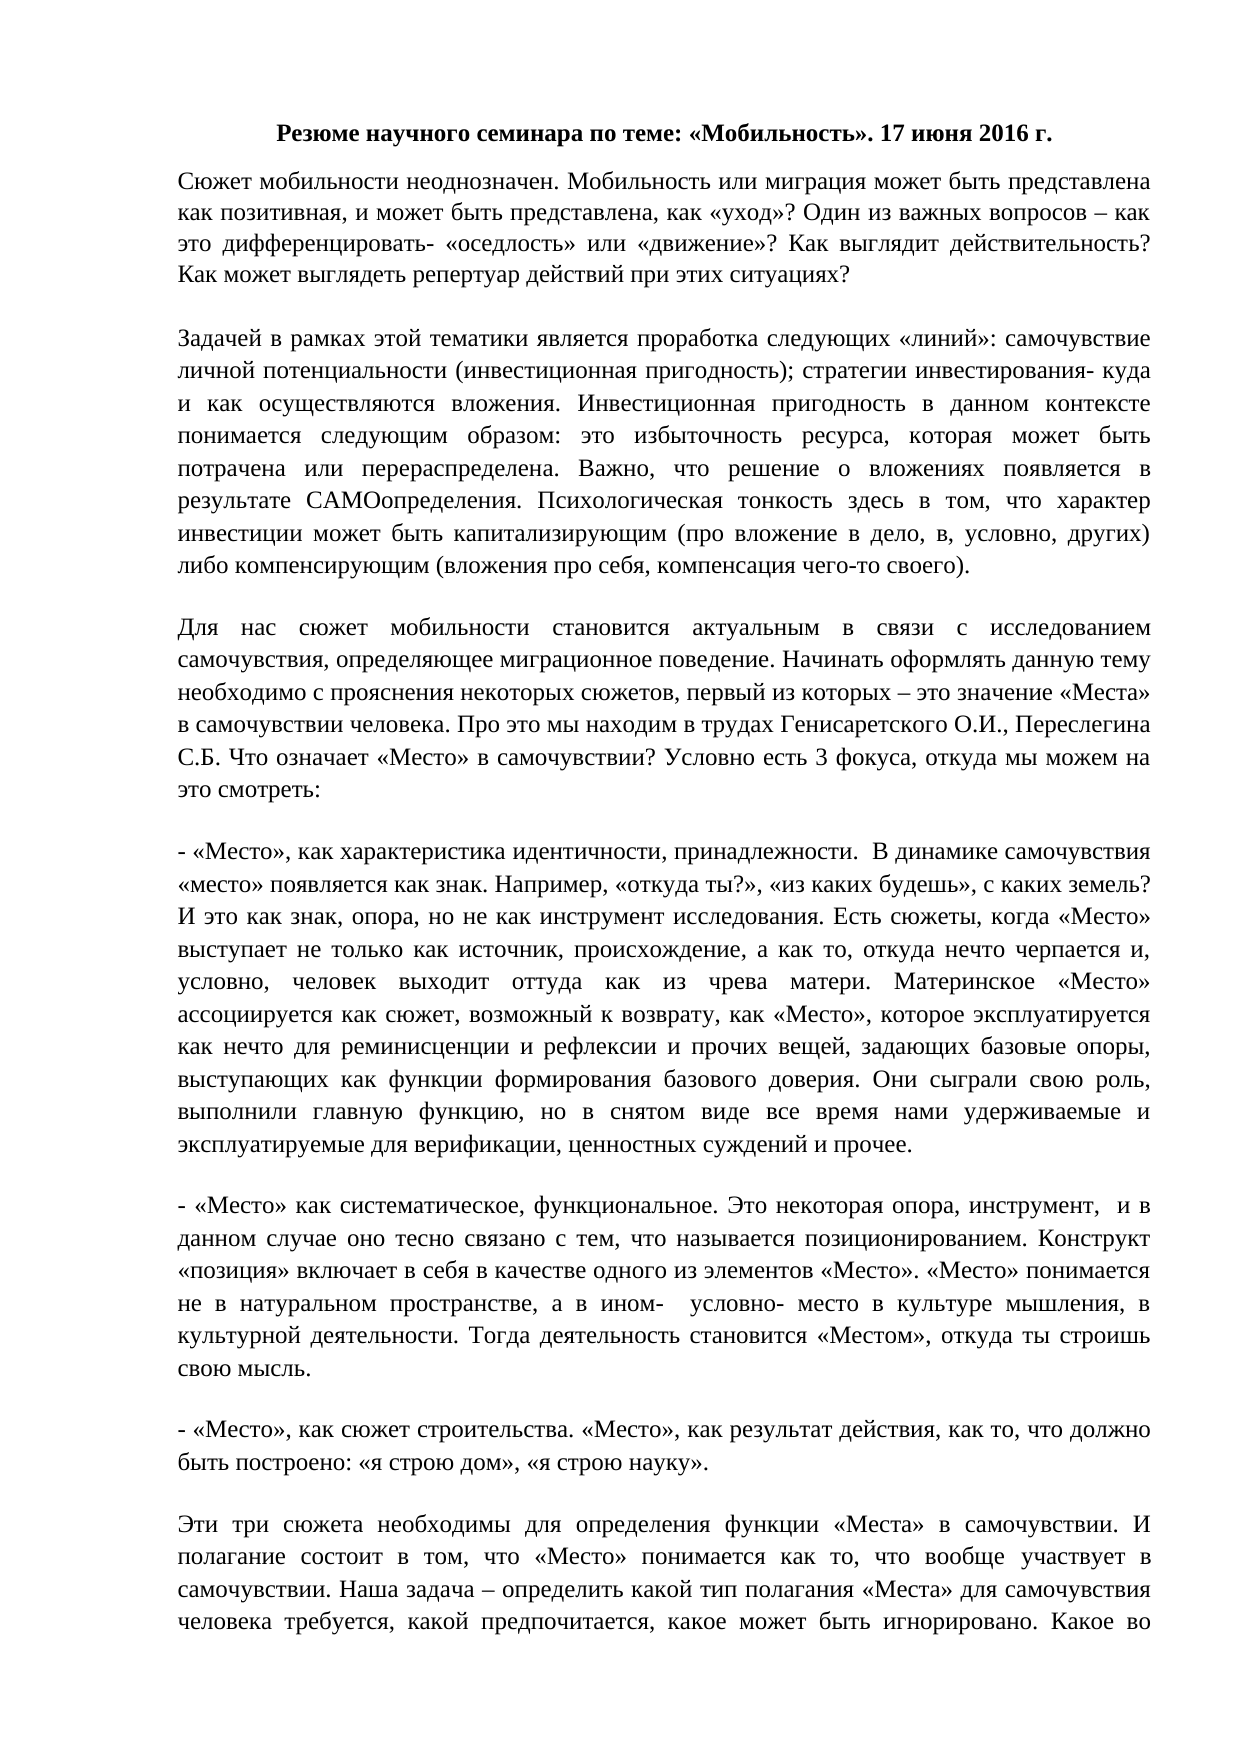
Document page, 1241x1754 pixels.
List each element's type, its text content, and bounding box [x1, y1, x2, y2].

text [177, 1505, 1152, 1635]
text Задачей в рамках этой тематики является проработка следующих «линий»: самочувствие личной потенциальности (инвестиционная пригодность); стратегии инвестирования- куда и как осуществляются вложения. Инвестиционная пригодность в данном контексте понимается следующим образом: это избыточность ресурса, которая может быть потрачена или перераспределена. Важно, что решение о вложениях появляется в результате САМОопределения. Психологическая тонкость здесь в том, что характер инвестиции может быть капитализирующим (про вложение в дело, в, условно, других) либо компенсирующим (вложения про себя, компенсация чего-то своего). [177, 319, 1152, 579]
text - «Место», как сюжет строительства. «Место», как результат действия, как то, что должно быть построено: «я строю дом», «я строю науку». [177, 1411, 1152, 1476]
text - «Место» как систематическое, функциональное. Это некоторая опора, инструмент, и в данном случае оно тесно связано с тем, что называется позиционированием. Конструкт «позиция» включает в себя в качестве одного из элементов «Место». «Место» понимается не в натуральном пространстве, а в ином- условно- место в культуре мышления, в культурной деятельности. Тогда деятельность становится «Местом», откуда ты строишь свою мысль. [177, 1187, 1152, 1382]
text Резюме научного семинара по теме: «Мобильность». 17 июня 2016 г. [177, 118, 1152, 147]
text - «Место», как характеристика идентичности, принадлежности. В динамике самочувствия «место» появляется как знак. Например, «откуда ты?», «из каких будешь», с каких земель? И это как знак, опора, но не как инструмент исследования. Есть сюжеты, когда «Место» выступает не только как источник, происхождение, а как то, откуда нечто черпается и, условно, человек выходит оттуда как из чрева матери. Материнское «Место» ассоциируется как сюжет, возможный к возврату, как «Место», которое эксплуатируется как нечто для реминисценции и рефлексии и прочих вещей, задающих базовые опоры, выступающих как функции формирования базового доверия. Они сыграли свою роль, выполнили главную функцию, но в снятом виде все время нами удерживаемые и эксплуатируемые для верификации, ценностных суждений и прочее. [177, 832, 1152, 1157]
text Сюжет мобильности неоднозначен. Мобильность или миграция может быть представлена как позитивная, и может быть представлена, как «уход»? Один из важных вопросов – как это дифференцировать- «оседлость» или «движение»? Как выглядит действительность? Как может выглядеть репертуар действий при этих ситуациях? [177, 166, 1152, 288]
text Для нас сюжет мобильности становится актуальным в связи с исследованием самочувствия, определяющее миграционное поведение. Начинать оформлять данную тему необходимо с прояснения некоторых сюжетов, первый из которых – это значение «Места» в самочувствии человека. Про это мы находим в трудах Генисаретского О.И., Переслегина С.Б. Что означает «Место» в самочувствии? Условно есть 3 фокуса, откуда мы можем на это смотреть: [177, 608, 1152, 803]
